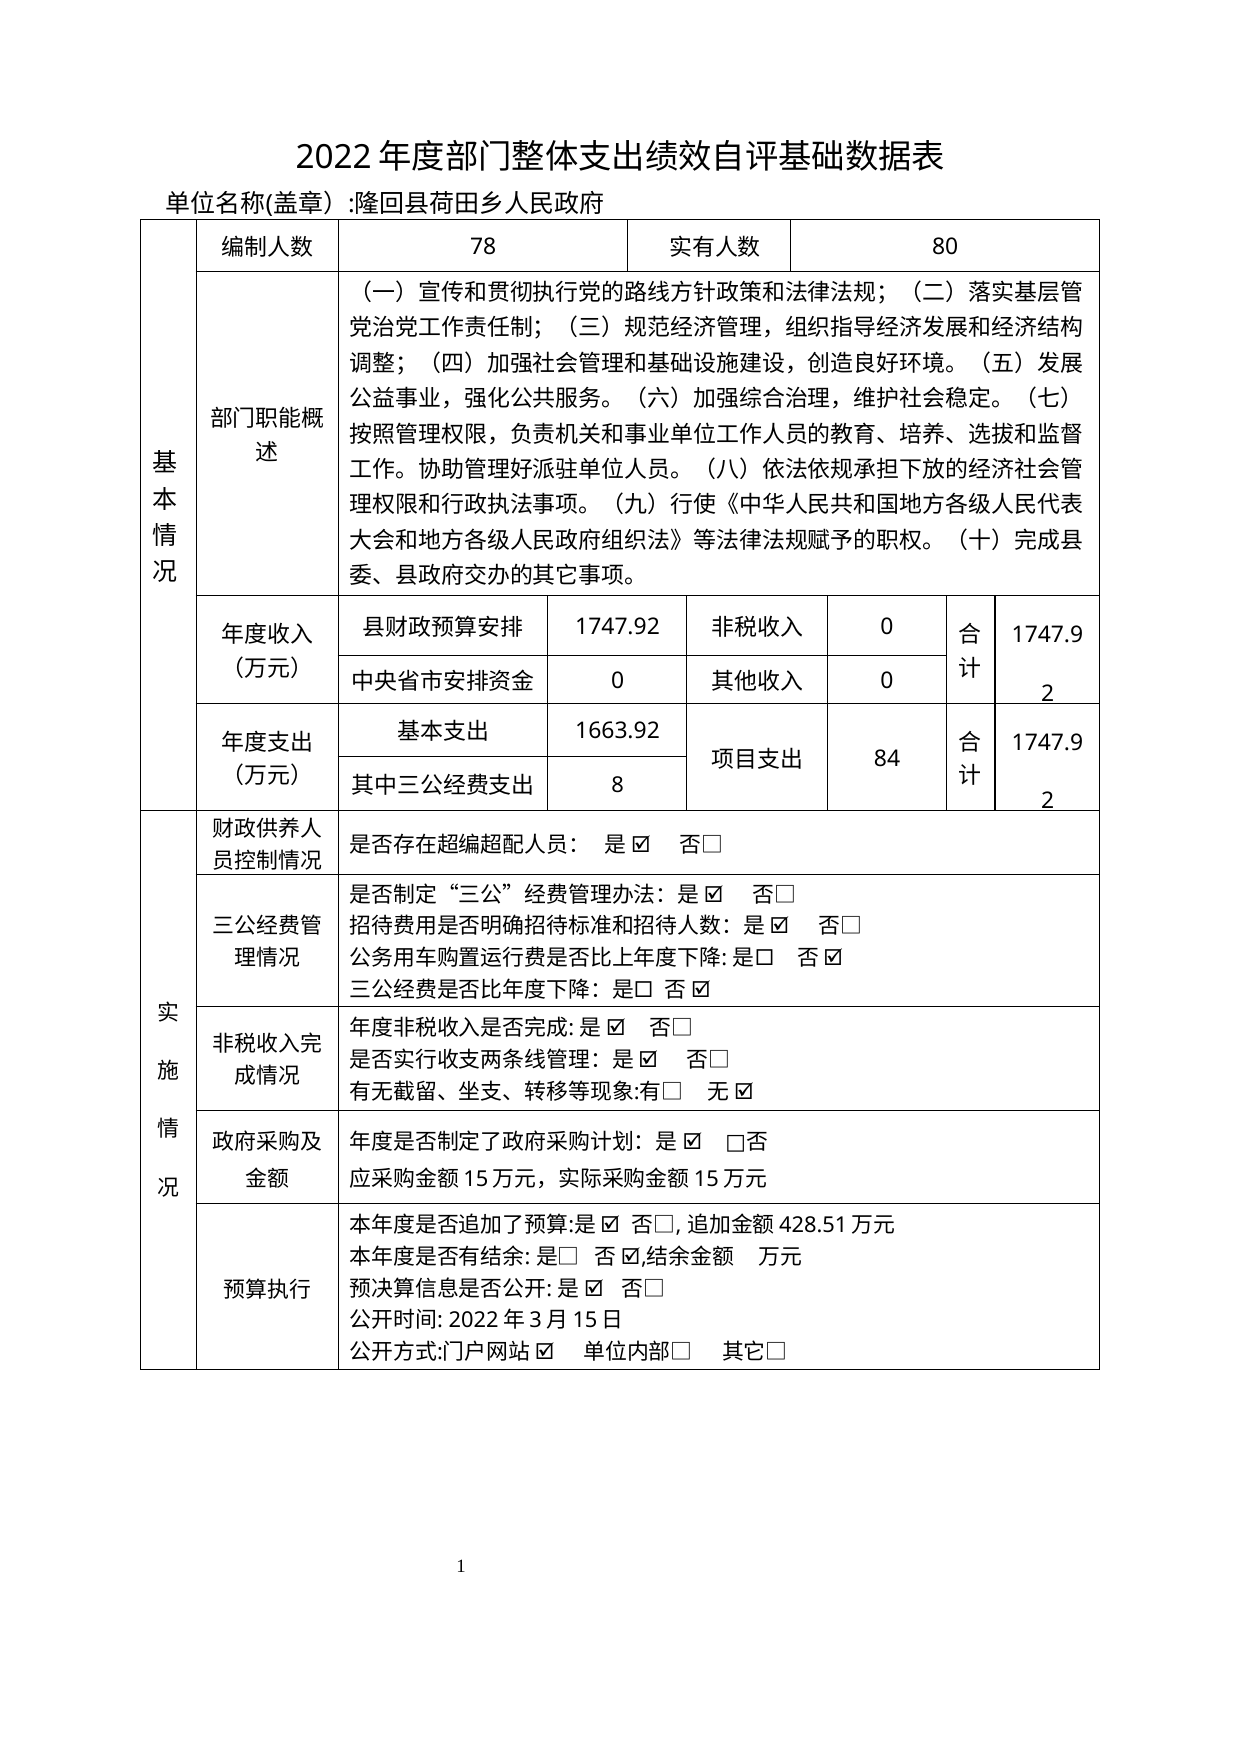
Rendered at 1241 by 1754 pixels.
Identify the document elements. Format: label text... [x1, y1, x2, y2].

table_cell 1747.92 [548, 596, 686, 654]
table_cell 非税收入 [687, 596, 827, 654]
table_cell 1663.92 [548, 704, 686, 756]
table_cell 合计 [947, 596, 994, 703]
table_header 基本情况 [141, 220, 196, 810]
table_cell 部门职能概述 [197, 272, 338, 595]
table_cell 中央省市安排资金 [339, 656, 547, 703]
table_cell 1747.92 [996, 704, 1099, 810]
table_cell 0 [828, 656, 946, 703]
table_cell 政府采购及金额 [197, 1111, 338, 1203]
table_cell 8 [548, 757, 686, 810]
table_header 实有人数 [628, 220, 790, 271]
table_cell 0 [828, 596, 946, 654]
table_cell 非税收入完成情况 [197, 1007, 338, 1109]
table_cell 是否存在超编超配人员： 是 否□ [339, 811, 1099, 874]
table_cell 预算执行 [197, 1204, 338, 1369]
table_cell （一）宣传和贯彻执行党的路线方针政策和法律法规；（二）落实基层管党治党工作责任制；（三）规范经济管理，组织指导经济发展和经济结构调整；（四）加强社会管理和基础设施建设，创造良好环境。（五）发展公益事业，强化公共服务。（六）加强综合治理，维护社会稳定。（七）按照管理权限，负责机关和事业单位工作人员的教育、培养、选拔和监督工作。协助管理好派驻单位人员。（八）依法依规承担下放的经济社会管理权限和行政执法事项。（九）行使《中华人民共和国地方各级人民代表大会和地方各级人民政府组织法》等法律法规赋予的职权。（十）完成县委、县政府交办的其它事项。 [339, 272, 1099, 595]
table_cell 合计 [947, 704, 994, 810]
table_cell 年度收入（万元） [197, 596, 338, 703]
table_cell 三公经费管理情况 [197, 875, 338, 1006]
table_cell 是否制定“三公”经费管理办法：是 否□ 招待费用是否明确招待标准和招待人数：是 否□ 公务用车购置运行费是否比上年度下降: 是 否 三公经费是否比年度下降：是 否 [339, 875, 1099, 1006]
text 单位名称(盖章）:隆回县荷田乡人民政府 [165, 183, 1075, 219]
table_cell 县财政预算安排 [339, 596, 547, 654]
table_cell 基本支出 [339, 704, 547, 756]
text 2022年度部门整体支出绩效自评基础数据表 [165, 118, 1075, 181]
table_cell 0 [548, 656, 686, 703]
table_cell 本年度是否追加了预算:是 否□, 追加金额428.51万元 本年度是否有结余: 是□ 否,结余金额 万元 预决算信息是否公开: 是 否□ 公开时间: 2022年3月15日 公开方式:门户网站 单位内部□ 其它□ [339, 1204, 1099, 1369]
table_cell 其中三公经费支出 [339, 757, 547, 810]
table_header 78 [339, 220, 627, 271]
table_cell 年度支出 （万元） [197, 704, 338, 810]
table_cell 1747.92 [996, 596, 1099, 703]
table_cell 财政供养人员控制情况 [197, 811, 338, 874]
table_cell 项目支出 [687, 704, 827, 810]
table_header 编制人数 [197, 220, 338, 271]
table_header 80 [791, 220, 1099, 271]
table_cell 其他收入 [687, 656, 827, 703]
table_cell 84 [828, 704, 946, 810]
table_cell 年度是否制定了政府采购计划：是 □否 应采购金额15万元，实际采购金额15万元 [339, 1111, 1099, 1203]
table_cell 实施情况 [141, 811, 196, 1369]
table_cell 年度非税收入是否完成: 是 否□ 是否实行收支两条线管理：是 否□ 有无截留、坐支、转移等现象:有□ 无 [339, 1007, 1099, 1109]
